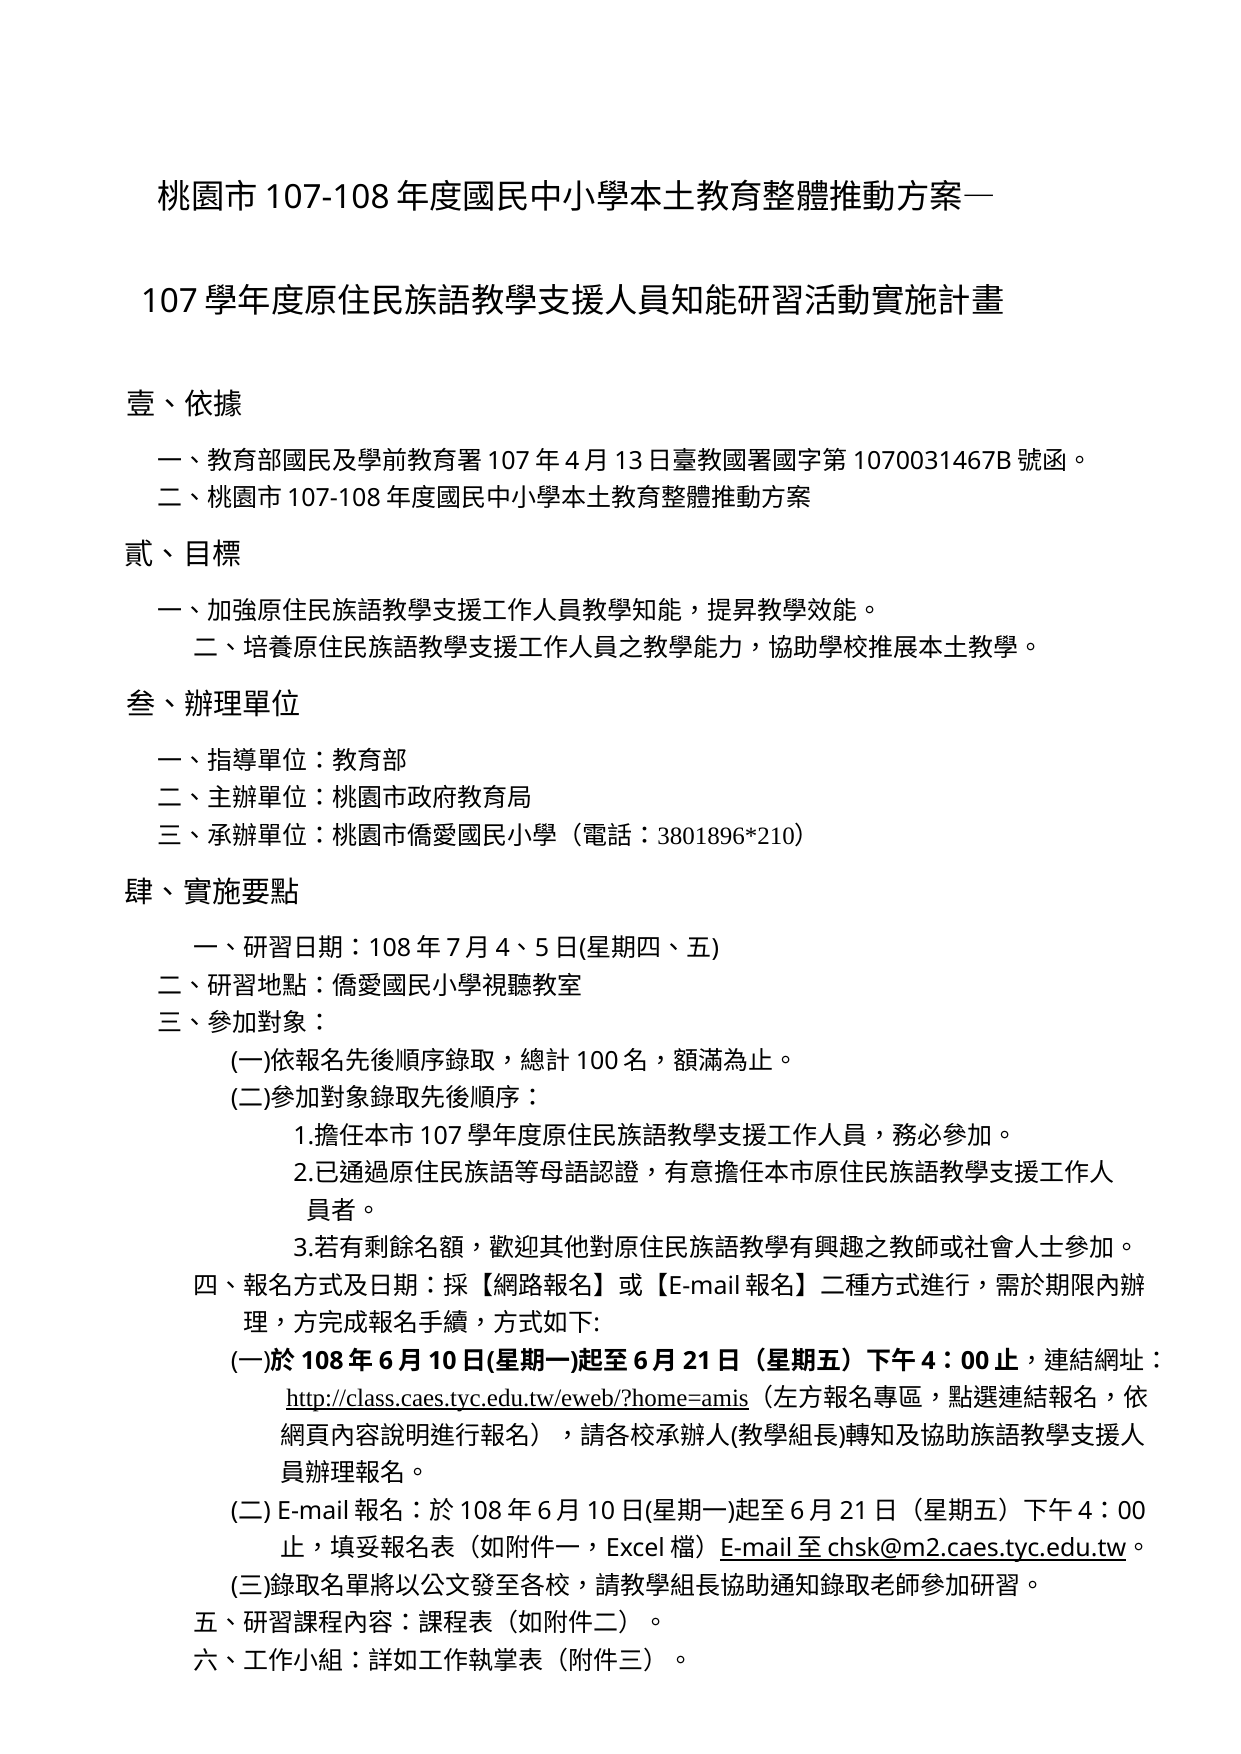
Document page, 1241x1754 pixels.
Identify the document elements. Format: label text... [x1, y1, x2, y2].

text 1.擔任本市107學年度原住民族語教學支援工作人員，務必參加。 [118, 1114, 1152, 1152]
text 員者。 [118, 1189, 1152, 1227]
text 一、加強原住民族語教學支援工作人員教學知能，提昇教學效能。 [118, 589, 1152, 627]
text 貳、目標 [118, 514, 1152, 589]
text 肆、實施要點 [118, 852, 1152, 927]
text 2.已通過原住民族語等母語認證，有意擔任本市原住民族語教學支援工作人 [118, 1152, 1152, 1189]
text 三、承辦單位：桃園市僑愛國民小學（電話：3801896*210） [118, 814, 1152, 852]
text (一)於108年6月10日(星期一)起至6月21日（星期五）下午4：00止，連結網址： http://class.caes.tyc.edu.tw/eweb/?home=amis（左方報名專區，點選連結報名，依網頁內容說明進行報名），請各校承辦人(教學組長)轉知及協助族語教學支援人員辦理報名。 [231, 1339, 1152, 1489]
text (三)錄取名單將以公文發至各校，請教學組長協助通知錄取老師參加研習。 [231, 1564, 1152, 1602]
text (一)依報名先後順序錄取，總計100名，額滿為止。 [118, 1039, 1152, 1077]
text 叁、辦理單位 [118, 664, 1152, 739]
text (二) E-mail報名：於108年6月10日(星期一)起至6月21日（星期五）下午4：00止，填妥報名表（如附件一，Excel檔）E-mail至chsk@m2.caes.tyc.edu.tw。 [231, 1489, 1152, 1564]
text 二、培養原住民族語教學支援工作人員之教學能力，協助學校推展本土教學。 [118, 627, 1152, 664]
text (二)參加對象錄取先後順序： [118, 1077, 1152, 1114]
text 一、指導單位：教育部 [118, 739, 1152, 777]
text 二、桃園市107-108年度國民中小學本土教育整體推動方案 [118, 477, 1152, 514]
text 壹、依據 [118, 364, 1152, 439]
text 四、報名方式及日期：採【網路報名】或【E-mail報名】二種方式進行，需於期限內辦理，方完成報名手續，方式如下: [193, 1264, 1152, 1339]
text 二、研習地點：僑愛國民小學視聽教室 [118, 964, 1152, 1002]
text 六、工作小組：詳如工作執掌表（附件三）。 [193, 1639, 1152, 1677]
text 二、主辦單位：桃園市政府教育局 [118, 777, 1152, 814]
text 3.若有剩餘名額，歡迎其他對原住民族語教學有興趣之教師或社會人士參加。 [118, 1227, 1152, 1264]
text 一、教育部國民及學前教育署107年4月13日臺教國署國字第1070031467B號函。 [118, 439, 1152, 477]
text 桃園市107-108年度國民中小學本土教育整體推動方案― [118, 156, 1027, 231]
text 107學年度原住民族語教學支援人員知能研習活動實施計畫 [118, 260, 1027, 335]
text 五、研習課程內容：課程表（如附件二）。 [193, 1602, 1152, 1639]
text 三、參加對象： [118, 1002, 1152, 1039]
text 一、研習日期：108年7月4、5日(星期四、五) [118, 927, 1152, 964]
